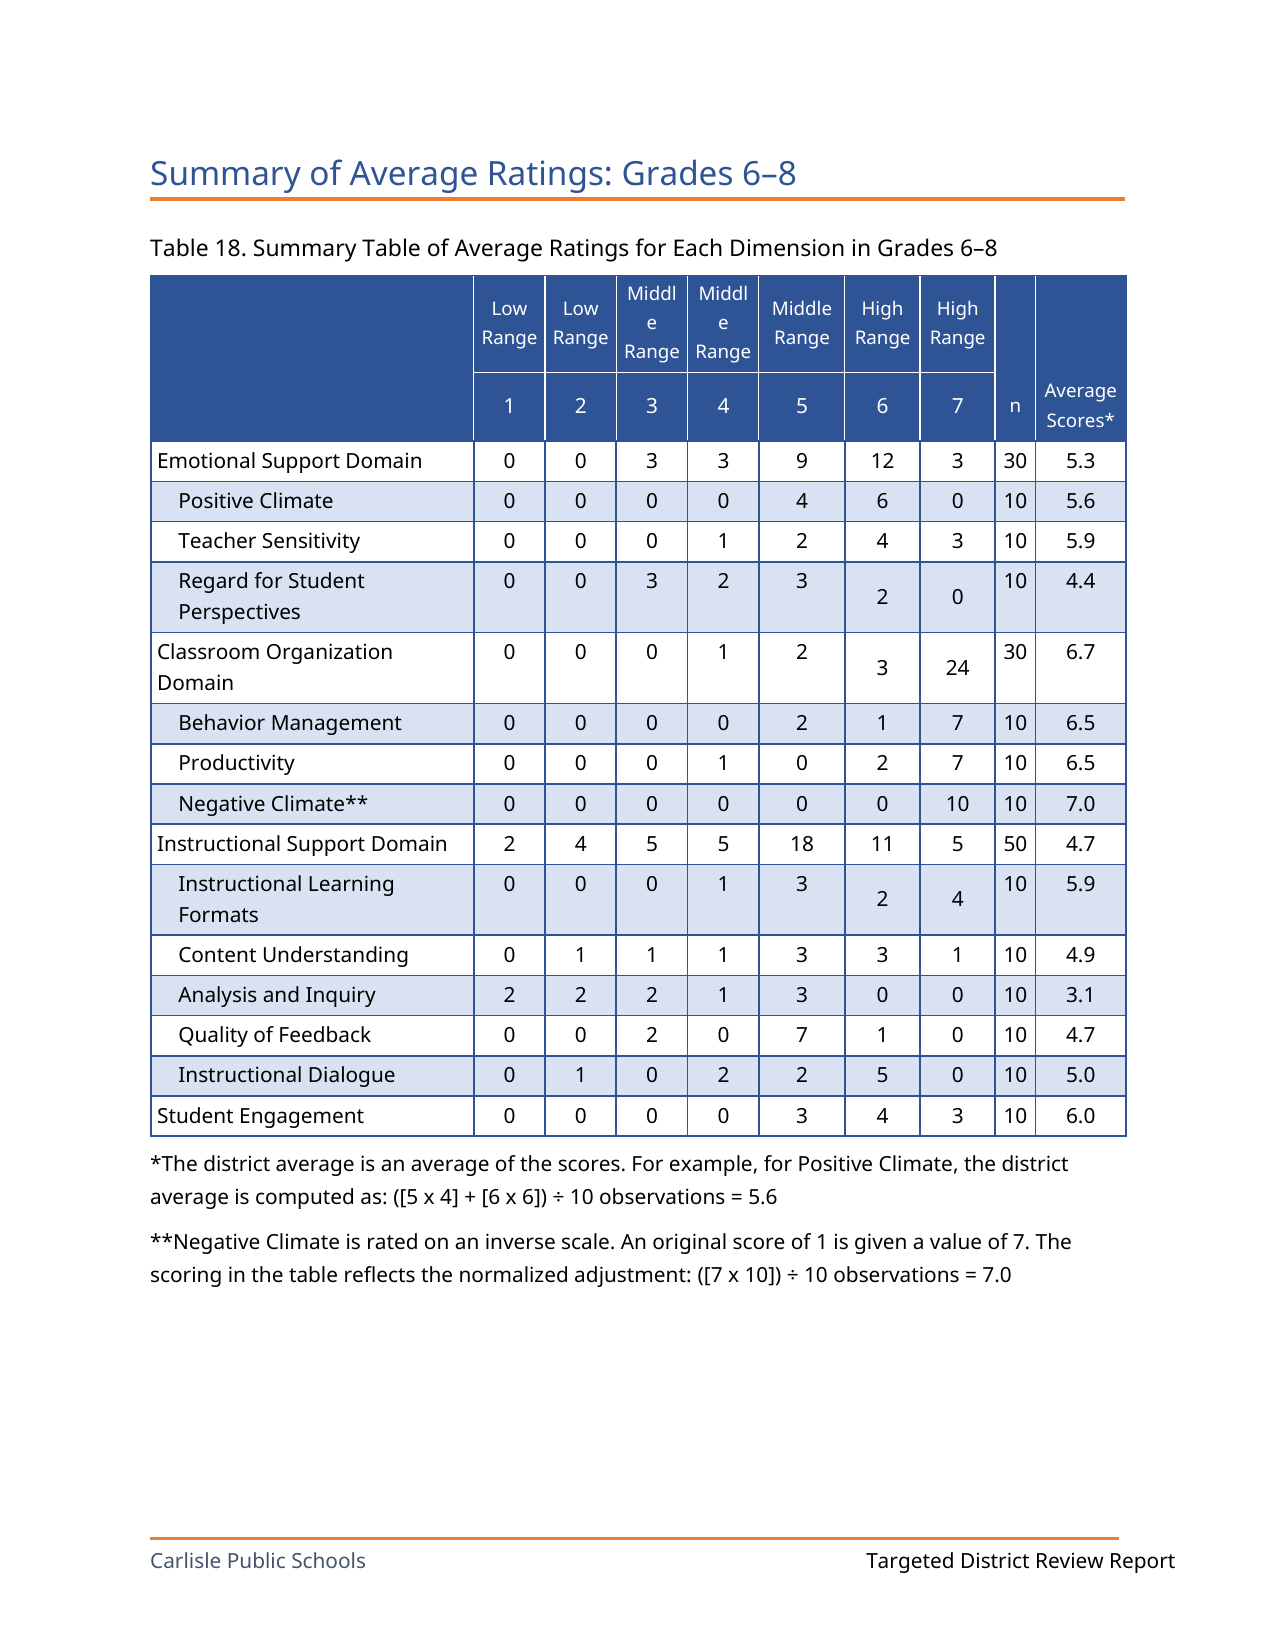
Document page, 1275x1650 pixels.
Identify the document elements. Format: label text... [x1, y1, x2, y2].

table_cell 3 [617, 442, 687, 481]
table_cell 30 [996, 442, 1035, 481]
table_cell 0 [617, 1097, 687, 1135]
table_cell 0 [475, 1057, 544, 1095]
table_cell 2 [846, 563, 919, 632]
table_cell 7 [921, 704, 994, 743]
table_cell 0 [475, 563, 544, 632]
table_cell 0 [546, 482, 615, 521]
table_cell 0 [688, 1097, 758, 1135]
table_cell 10 [921, 785, 994, 823]
table_cell 0 [475, 865, 544, 934]
table_cell 3 [846, 633, 919, 703]
table_cell Behavior Management [152, 704, 473, 743]
table_cell 9 [760, 442, 844, 481]
table_cell 3 [617, 563, 687, 632]
table_cell 1 [688, 745, 758, 783]
table_cell Quality of Feedback [152, 1016, 473, 1055]
table_cell 2 [546, 976, 615, 1015]
table_cell 0 [921, 482, 994, 521]
table_cell 0 [688, 482, 758, 521]
table_header [1036, 276, 1125, 372]
table_cell 10 [996, 1016, 1035, 1055]
table_cell Instructional Support Domain [152, 825, 473, 863]
table_cell 0 [617, 482, 687, 521]
table_cell 6.5 [1036, 704, 1125, 743]
table_cell 0 [475, 936, 544, 974]
table_header Middle Range [759, 276, 844, 372]
table_cell 18 [760, 825, 844, 863]
table_cell 0 [617, 1057, 687, 1095]
table_cell 6 [846, 482, 919, 521]
table_cell Positive Climate [152, 482, 473, 521]
table_cell 4 [546, 825, 615, 863]
table_cell 0 [475, 633, 544, 703]
table_cell 2 [846, 745, 919, 783]
table_cell 2 [688, 563, 758, 632]
table_cell 6.5 [1036, 745, 1125, 783]
table_cell 2 [760, 522, 844, 561]
table_cell 10 [996, 936, 1035, 974]
table_header Low Range [546, 276, 616, 372]
table_cell 0 [846, 976, 919, 1015]
table_cell 4 [760, 482, 844, 521]
table_cell 0 [546, 1097, 615, 1135]
table_cell Instructional Learning Formats [152, 865, 473, 934]
table_cell 0 [475, 1097, 544, 1135]
table_cell 0 [475, 482, 544, 521]
table_cell 3 [846, 936, 919, 974]
table_cell 4 [846, 522, 919, 561]
table_cell 10 [996, 1057, 1035, 1095]
title Table 18. Summary Table of Average Ratings for Each Dimension in Grades 6–8 [150, 232, 1125, 264]
table_cell Regard for Student Perspectives [152, 563, 473, 632]
table_cell 0 [921, 1057, 994, 1095]
table_cell 50 [996, 825, 1035, 863]
table_cell 4.7 [1036, 825, 1125, 863]
table_header Middle Range [617, 276, 687, 372]
table_cell 1 [688, 633, 758, 703]
table_cell Teacher Sensitivity [152, 522, 473, 561]
table_cell 0 [921, 1016, 994, 1055]
table_cell 0 [617, 745, 687, 783]
table_cell 10 [996, 865, 1035, 934]
table_cell 0 [617, 633, 687, 703]
table_cell 7 [921, 745, 994, 783]
table_cell Student Engagement [152, 1097, 473, 1135]
table_cell 4.9 [1036, 936, 1125, 974]
table_cell 1 [921, 936, 994, 974]
table_cell 24 [921, 633, 994, 703]
table_cell 10 [996, 704, 1035, 743]
table_cell 0 [617, 522, 687, 561]
table_cell 5.3 [1036, 442, 1125, 481]
table_cell 2 [475, 976, 544, 1015]
table_cell 1 [546, 936, 615, 974]
table_cell 4 [846, 1097, 919, 1135]
table_cell 0 [688, 1016, 758, 1055]
table_cell 1 [688, 522, 758, 561]
table_cell 1 [617, 936, 687, 974]
table_header Middle Range [688, 276, 758, 372]
table_cell 0 [475, 745, 544, 783]
table_cell 10 [996, 522, 1035, 561]
table_cell 5.6 [1036, 482, 1125, 521]
table_cell 5.0 [1036, 1057, 1125, 1095]
table_cell 7 [921, 373, 994, 440]
table_header [996, 276, 1035, 372]
table_cell 0 [475, 704, 544, 743]
table_cell Content Understanding [152, 936, 473, 974]
table_cell 5 [617, 825, 687, 863]
table_cell 0 [760, 785, 844, 823]
table_cell 6.7 [1036, 633, 1125, 703]
table_cell 10 [996, 1097, 1035, 1135]
table_cell 2 [617, 976, 687, 1015]
table_cell 2 [475, 825, 544, 863]
table_cell 4 [688, 373, 758, 440]
table_cell 6.0 [1036, 1097, 1125, 1135]
table_cell 1 [688, 976, 758, 1015]
table_cell 0 [546, 522, 615, 561]
table_cell 0 [475, 442, 544, 481]
table_cell 11 [846, 825, 919, 863]
table_header High Range [921, 276, 994, 372]
table_cell 2 [760, 633, 844, 703]
subtitle Summary of Average Ratings: Grades 6–8 [150, 150, 1125, 197]
table_cell 30 [996, 633, 1035, 703]
table_cell 0 [546, 865, 615, 934]
table_cell 3 [760, 976, 844, 1015]
table_cell 10 [996, 482, 1035, 521]
table_cell 5 [688, 825, 758, 863]
table_cell 1 [846, 704, 919, 743]
table_cell 3 [921, 1097, 994, 1135]
table_cell 2 [617, 1016, 687, 1055]
table_cell 3 [760, 1097, 844, 1135]
table_cell 0 [546, 563, 615, 632]
table_cell 5.9 [1036, 522, 1125, 561]
table_cell 10 [996, 563, 1035, 632]
table_cell 5.9 [1036, 865, 1125, 934]
table_cell 3 [760, 865, 844, 934]
table_cell 5 [921, 825, 994, 863]
table_cell 4 [921, 865, 994, 934]
table_cell 2 [846, 865, 919, 934]
table_cell 3 [921, 522, 994, 561]
table_cell 2 [688, 1057, 758, 1095]
table_header Low Range [474, 276, 544, 372]
table_cell 10 [996, 976, 1035, 1015]
table_cell 0 [846, 785, 919, 823]
table_cell Analysis and Inquiry [152, 976, 473, 1015]
table_cell 5 [759, 373, 844, 440]
text **Negative Climate is rated on an inverse scale. An original score of 1 is given a value of 7. The scoring in the table reflects the normalized adjustment: ([7 x 10]) ÷ 10 observations = 7.0 [150, 1227, 1125, 1288]
table_cell 0 [546, 785, 615, 823]
table_cell 3.1 [1036, 976, 1125, 1015]
table_cell 0 [617, 704, 687, 743]
table_cell 2 [760, 704, 844, 743]
table_cell 0 [546, 745, 615, 783]
table_cell 1 [688, 936, 758, 974]
table_cell 7.0 [1036, 785, 1125, 823]
table_cell 10 [996, 745, 1035, 783]
table_cell 6 [845, 373, 919, 440]
table_cell 0 [617, 865, 687, 934]
table_cell 4.4 [1036, 563, 1125, 632]
table_cell 0 [475, 785, 544, 823]
table_cell 0 [617, 785, 687, 823]
text *The district average is an average of the scores. For example, for Positive Climate, the district average is computed as: ([5 x 4] + [6 x 6]) ÷ 10 observations = 5.6 [150, 1149, 1125, 1210]
table_cell Negative Climate** [152, 785, 473, 823]
table_cell 0 [921, 563, 994, 632]
table_cell 0 [546, 442, 615, 481]
table_cell 10 [996, 785, 1035, 823]
table_cell 3 [760, 563, 844, 632]
table_cell n [996, 374, 1035, 440]
table_cell Instructional Dialogue [152, 1057, 473, 1095]
table_cell 12 [846, 442, 919, 481]
table_cell 3 [688, 442, 758, 481]
table_cell 0 [546, 1016, 615, 1055]
table_cell 3 [760, 936, 844, 974]
table_cell 1 [688, 865, 758, 934]
table_cell 0 [475, 1016, 544, 1055]
table_cell 5 [846, 1057, 919, 1095]
table_cell Average Scores* [1036, 374, 1125, 440]
table_cell 0 [760, 745, 844, 783]
table_cell 0 [688, 785, 758, 823]
table_cell 7 [760, 1016, 844, 1055]
table_cell 3 [921, 442, 994, 481]
table_cell 4.7 [1036, 1016, 1125, 1055]
table_cell 0 [921, 976, 994, 1015]
table_cell 1 [846, 1016, 919, 1055]
table_cell 1 [474, 373, 544, 440]
table_cell Productivity [152, 745, 473, 783]
table_cell 2 [546, 373, 616, 440]
table_header High Range [845, 276, 919, 372]
table_cell 1 [546, 1057, 615, 1095]
table_cell [152, 374, 473, 440]
table_cell Classroom Organization Domain [152, 633, 473, 703]
table_cell 0 [546, 633, 615, 703]
table_header [152, 276, 473, 372]
table_cell Emotional Support Domain [152, 442, 473, 481]
table_cell 2 [760, 1057, 844, 1095]
table_cell 0 [475, 522, 544, 561]
table_cell 0 [688, 704, 758, 743]
table_cell 3 [617, 373, 687, 440]
table_cell 0 [546, 704, 615, 743]
